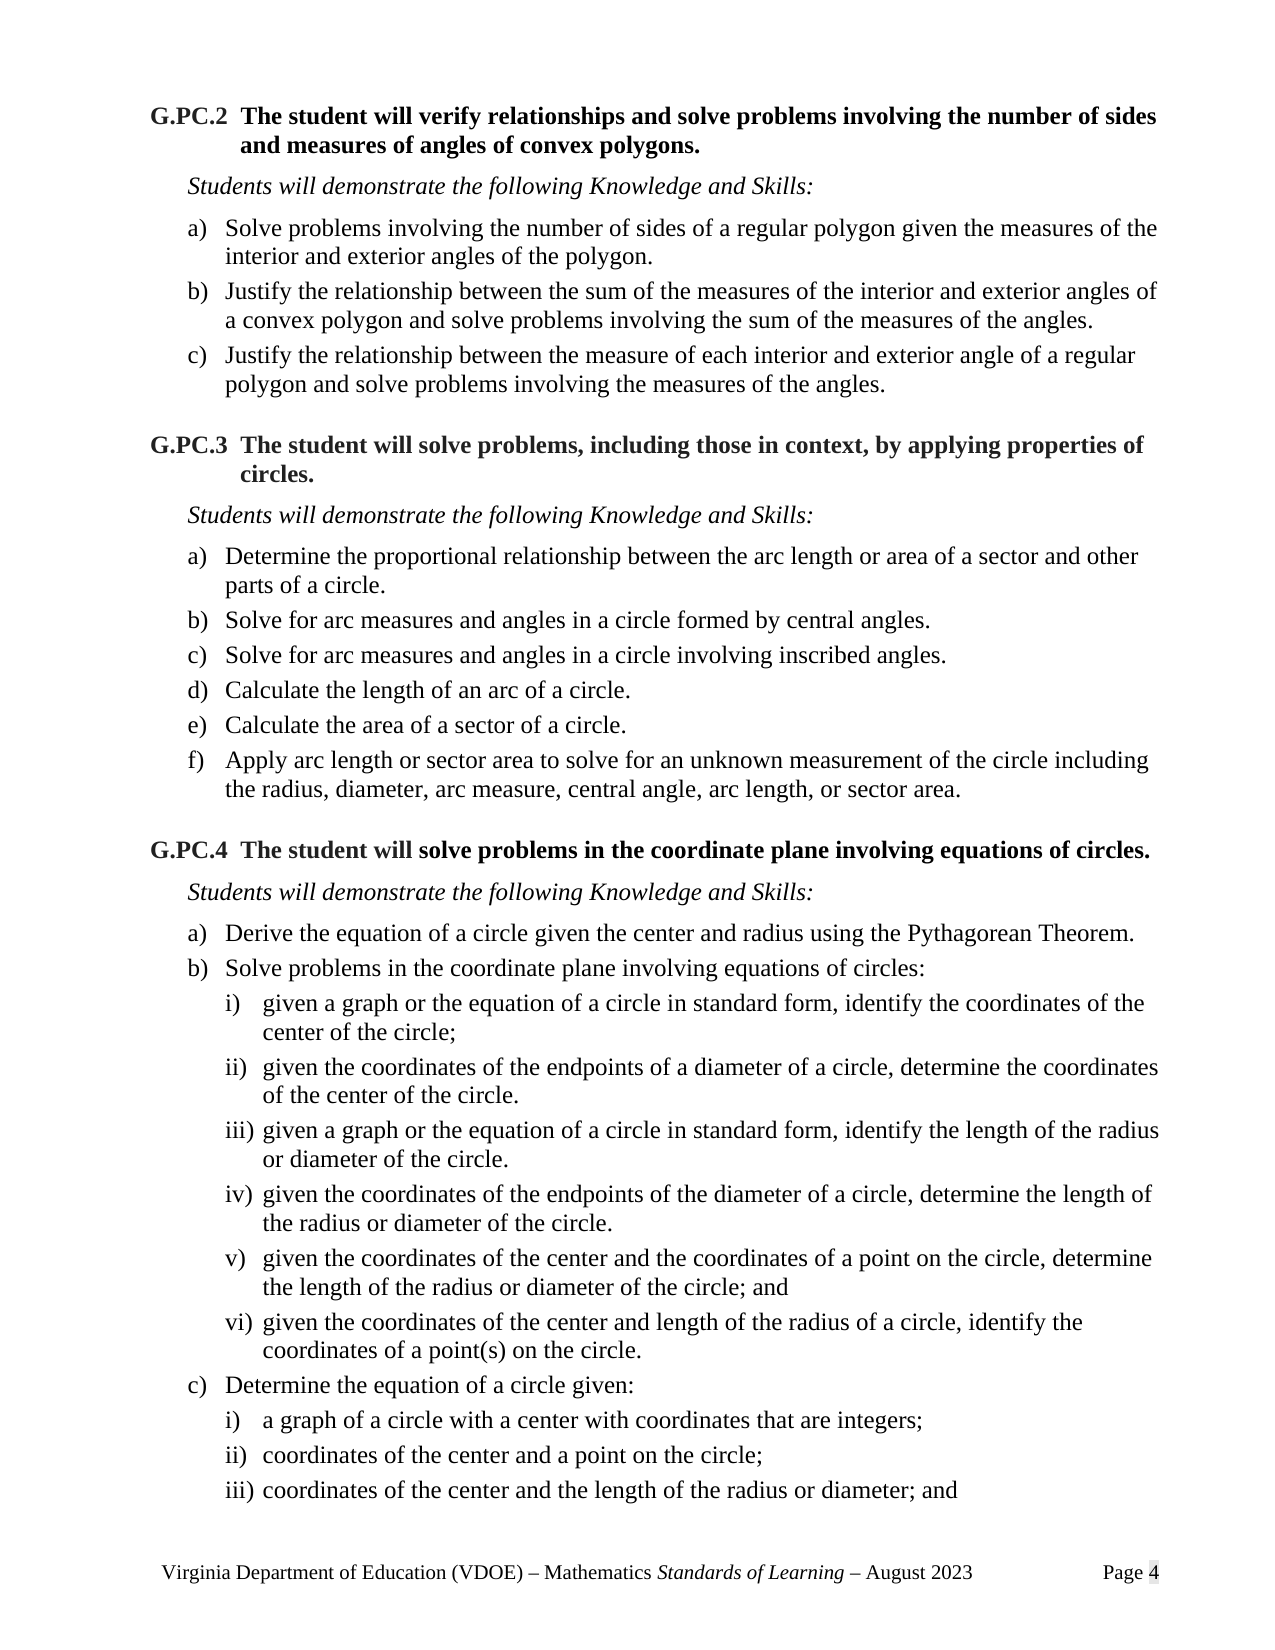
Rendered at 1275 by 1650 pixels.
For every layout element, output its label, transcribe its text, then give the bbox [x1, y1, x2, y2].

list Justify the relationship between the measure of each interior and exterior angle of a regular polygon and solve problems involving the measures of the angles. [187, 340, 1170, 398]
list Determine the equation of a circle given: [187, 1370, 1170, 1399]
list Justify the relationship between the sum of the measures of the interior and exterior angles of a convex polygon and solve problems involving the sum of the measures of the angles. [187, 276, 1170, 334]
list Solve for arc measures and angles in a circle involving inscribed angles. [187, 640, 1170, 669]
list Solve for arc measures and angles in a circle formed by central angles. [187, 605, 1170, 634]
text Students will demonstrate the following Knowledge and Skills: [150, 171, 1170, 200]
list given the coordinates of the endpoints of the diameter of a circle, determine the length of the radius or diameter of the circle. [225, 1179, 1170, 1237]
list coordinates of the center and a point on the circle; [225, 1440, 1170, 1469]
list Determine the proportional relationship between the arc length or area of a sector and other parts of a circle. [187, 541, 1170, 599]
text G.PC.4 The student will solve problems in the coordinate plane involving equations of circles. [150, 835, 1170, 864]
text G.PC.2 The student will verify relationships and solve problems involving the number of sides and measures of angles of convex polygons. [150, 101, 1170, 159]
list Apply arc length or sector area to solve for an unknown measurement of the circle including the radius, diameter, arc measure, central angle, arc length, or sector area. [187, 745, 1170, 803]
list a graph of a circle with a center with coordinates that are integers; [225, 1405, 1170, 1434]
text G.PC.3 The student will solve problems, including those in context, by applying properties of circles. [150, 430, 1170, 488]
list Calculate the length of an arc of a circle. [187, 675, 1170, 704]
list given the coordinates of the endpoints of a diameter of a circle, determine the coordinates of the center of the circle. [225, 1052, 1170, 1109]
list Derive the equation of a circle given the center and radius using the Pythagorean Theorem. [187, 918, 1170, 947]
list given a graph or the equation of a circle in standard form, identify the length of the radius or diameter of the circle. [225, 1115, 1170, 1173]
text Students will demonstrate the following Knowledge and Skills: [150, 877, 1170, 905]
list coordinates of the center and the length of the radius or diameter; and [225, 1475, 1170, 1504]
list Solve problems in the coordinate plane involving equations of circles: [187, 953, 1170, 982]
text Students will demonstrate the following Knowledge and Skills: [150, 500, 1170, 529]
list given a graph or the equation of a circle in standard form, identify the coordinates of the center of the circle; [225, 988, 1170, 1045]
list Solve problems involving the number of sides of a regular polygon given the measures of the interior and exterior angles of the polygon. [187, 213, 1170, 270]
list given the coordinates of the center and the coordinates of a point on the circle, determine the length of the radius or diameter of the circle; and [225, 1243, 1170, 1300]
list given the coordinates of the center and length of the radius of a circle, identify the coordinates of a point(s) on the circle. [225, 1307, 1170, 1364]
list Calculate the area of a sector of a circle. [187, 710, 1170, 739]
